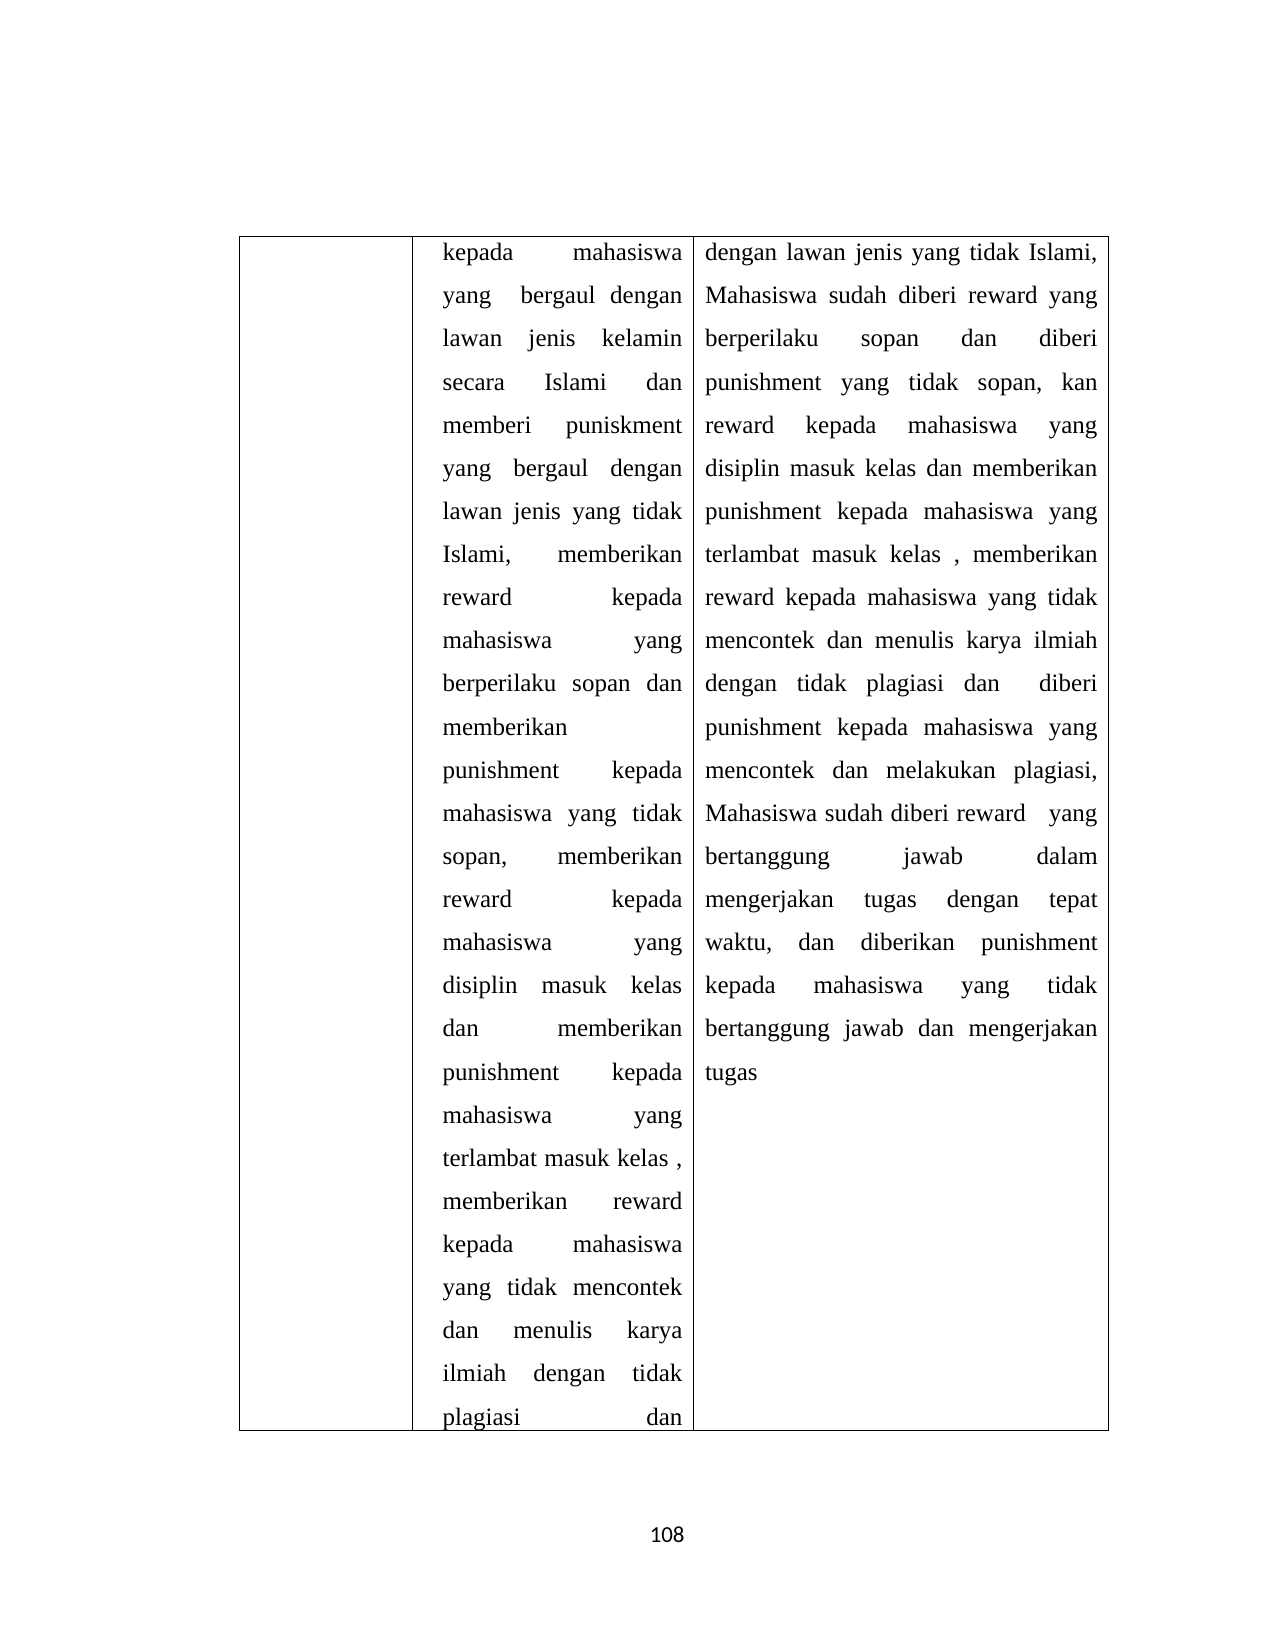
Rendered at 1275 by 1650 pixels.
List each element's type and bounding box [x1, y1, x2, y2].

table_cell [240, 237, 412, 1430]
table_cell [694, 237, 1108, 1430]
table_cell [413, 237, 693, 1430]
